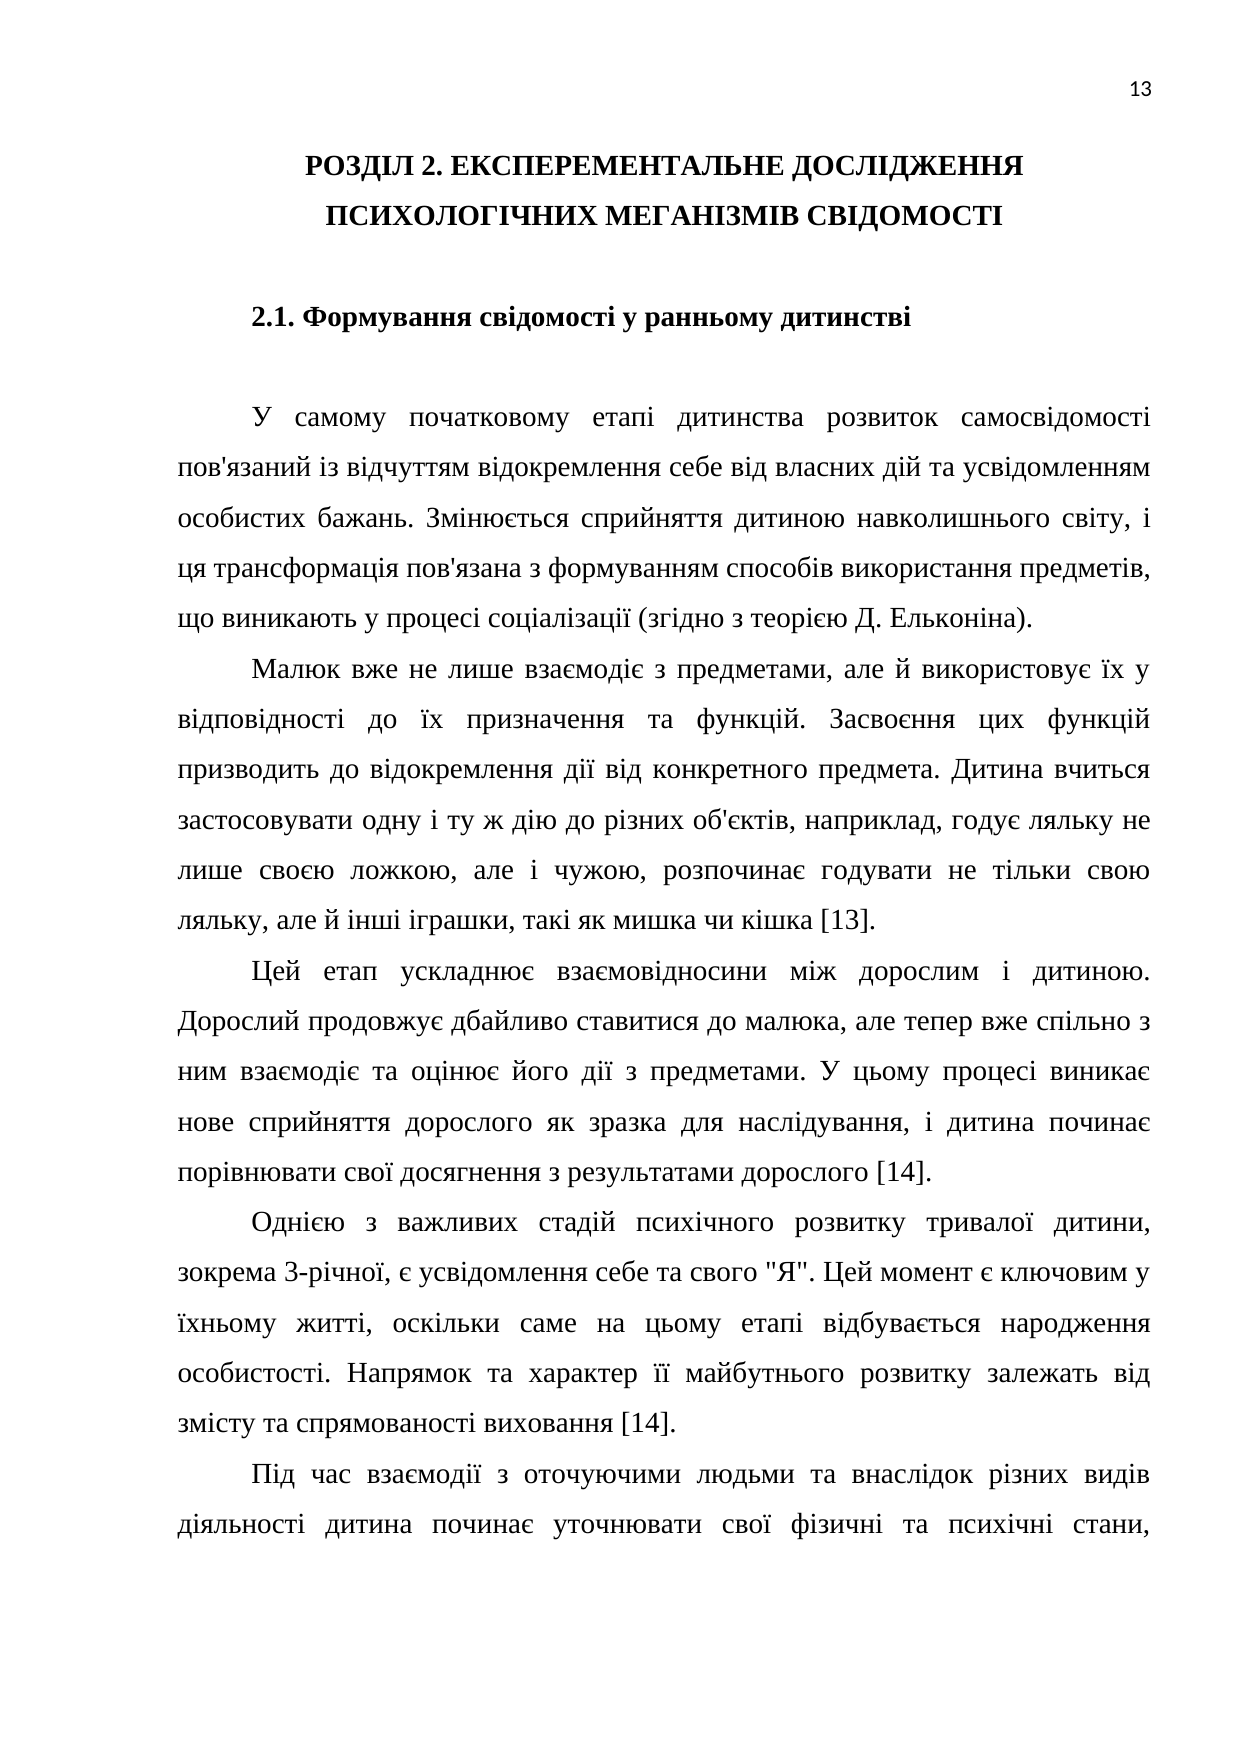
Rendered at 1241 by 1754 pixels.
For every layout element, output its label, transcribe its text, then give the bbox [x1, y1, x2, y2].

text 2.1. Формування свідомості у ранньому дитинстві [177, 299, 1152, 332]
text Малюк вже не лише взаємодіє з предметами, але й використовує їх у відповідності до їх призначення та функцій. Засвоєння цих функцій призводить до відокремлення дії від конкретного предмета. Дитина вчиться застосовувати одну і ту ж дію до різних об'єктів, наприклад, годує ляльку не лише своєю ложкою, але і чужою, розпочинає годувати не тільки свою ляльку, але й інші іграшки, такі як мишка чи кішка [13]. [177, 651, 1152, 936]
text РОЗДІЛ 2. ЕКСПЕРЕМЕНТАЛЬНЕ ДОСЛІДЖЕННЯ ПСИХОЛОГІЧНИХ МЕГАНІЗМІВ СВІДОМОСТІ [177, 148, 1152, 232]
text Цей етап ускладнює взаємовідносини між дорослим і дитиною. Дорослий продовжує дбайливо ставитися до малюка, але тепер вже спільно з ним взаємодіє та оцінює його дії з предметами. У цьому процесі виникає нове сприйняття дорослого як зразка для наслідування, і дитина починає порівнювати свої досягнення з результатами дорослого [14]. [177, 953, 1152, 1187]
text У самому початковому етапі дитинства розвиток самосвідомості пов'язаний із відчуттям відокремлення себе від власних дій та усвідомленням особистих бажань. Змінюється сприйняття дитиною навколишнього світу, і ця трансформація пов'язана з формуванням способів використання предметів, що виникають у процесі соціалізації (згідно з теорією Д. Ельконіна). [177, 399, 1152, 634]
text Однією з важливих стадій психічного розвитку тривалої дитини, зокрема 3-річної, є усвідомлення себе та свого "Я". Цей момент є ключовим у їхньому житті, оскільки саме на цьому етапі відбувається народження особистості. Напрямок та характер її майбутнього розвитку залежать від змісту та спрямованості виховання [14]. [177, 1204, 1152, 1439]
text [177, 1456, 1152, 1540]
